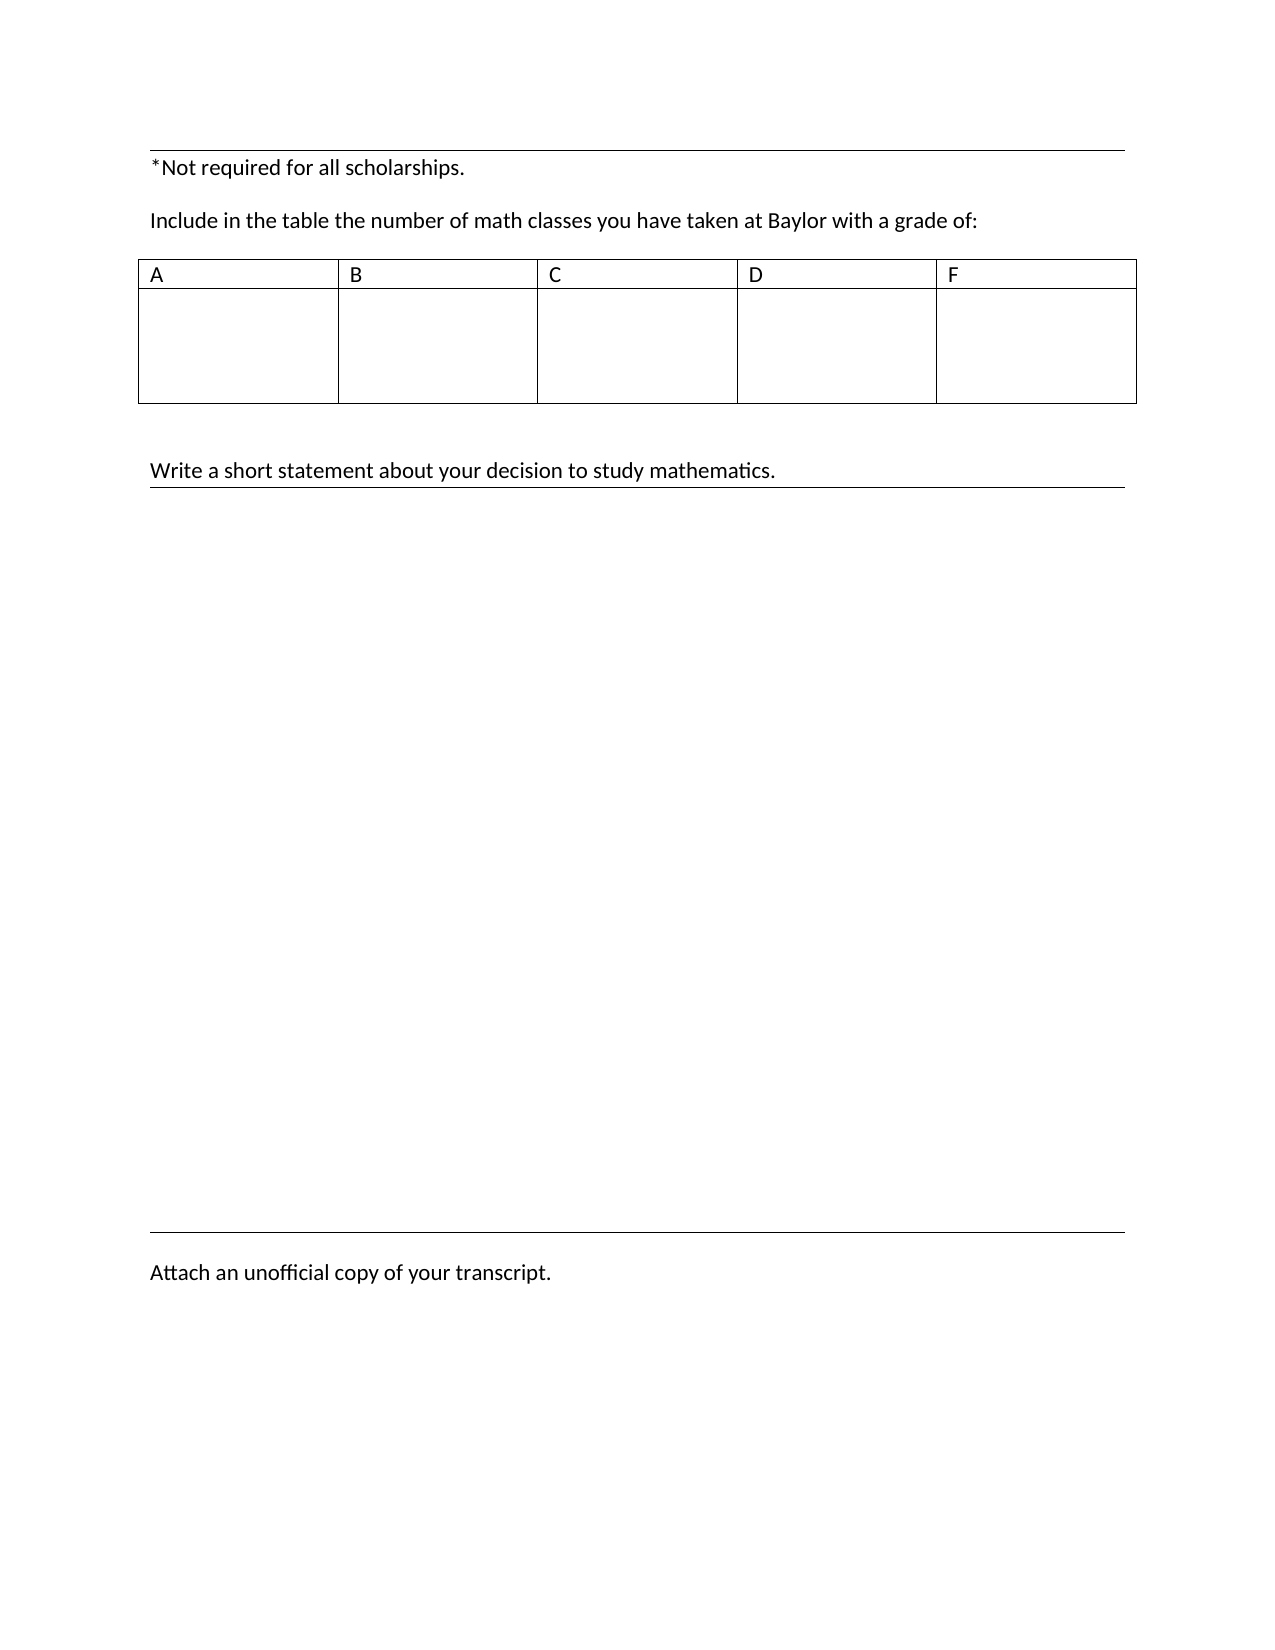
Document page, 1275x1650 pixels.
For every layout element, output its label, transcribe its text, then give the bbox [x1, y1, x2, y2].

text Attach an unofficial copy of your transcript. [150, 1258, 1125, 1286]
table_header B [339, 260, 537, 288]
table_cell [339, 289, 537, 402]
table_header C [538, 260, 737, 288]
text Write a short statement about your decision to study mathematics. [150, 457, 1125, 487]
table_header D [738, 260, 936, 288]
table_header A [139, 260, 338, 288]
table_cell [139, 289, 338, 402]
text *Not required for all scholarships. [150, 151, 1125, 181]
text Include in the table the number of math classes you have taken at Baylor with a grade of: [150, 203, 1125, 234]
table_cell [738, 289, 936, 402]
table_cell [538, 289, 737, 402]
table_header F [937, 260, 1136, 288]
table_cell [937, 289, 1136, 402]
